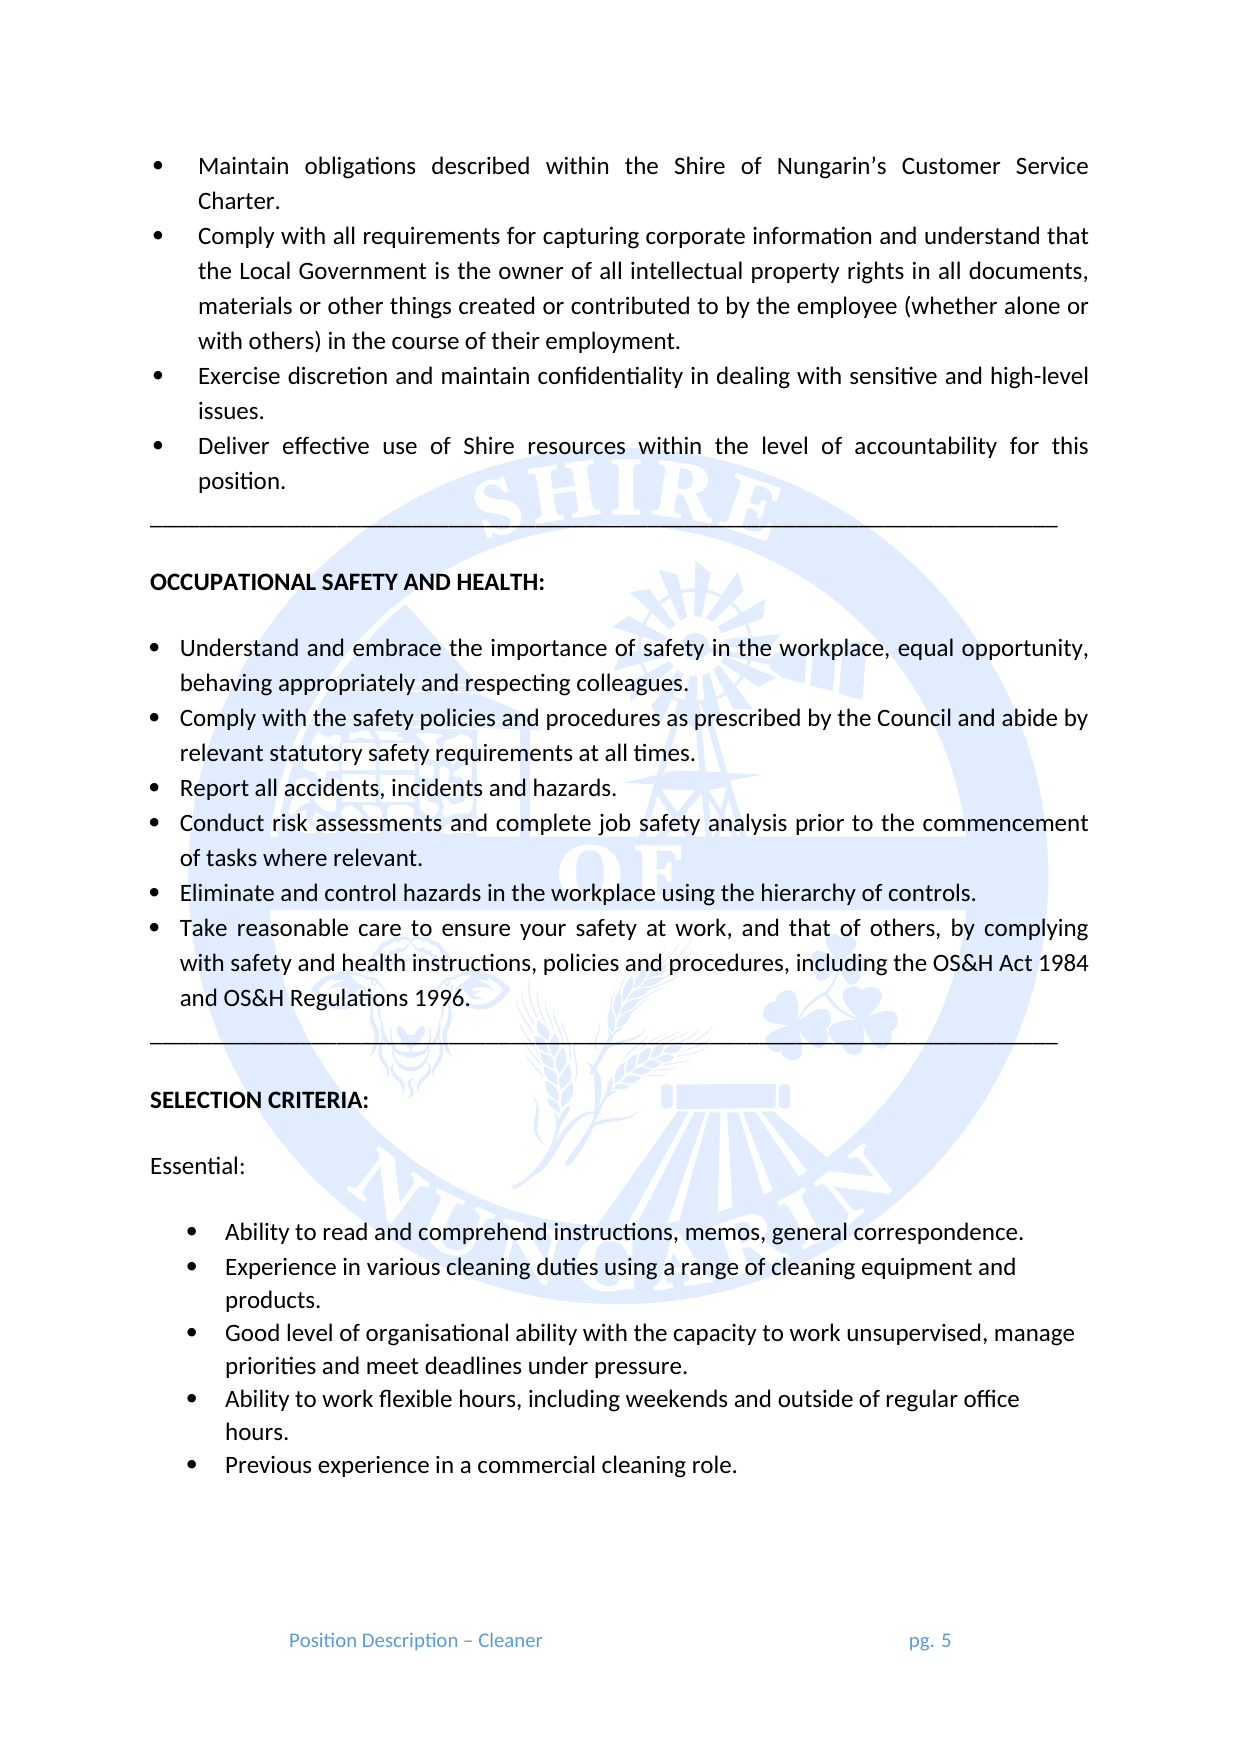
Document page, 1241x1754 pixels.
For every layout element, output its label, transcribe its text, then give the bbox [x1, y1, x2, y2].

list Deliver effective use of Shire resources within the level of accountability for this position. [153, 430, 1090, 496]
text _________________________________________________________________________ [150, 1017, 1090, 1047]
list Comply with all requirements for capturing corporate information and understand that the Local Government is the owner of all intellectual property rights in all documents, materials or other things created or contributed to by the employee (whether alone or with others) in the course of their employment. [153, 220, 1090, 356]
text Essential: [150, 1150, 1090, 1181]
text OCCUPATIONAL SAFETY AND HEALTH: [150, 566, 1090, 596]
list Eliminate and control hazards in the workplace using the hierarchy of controls. [150, 877, 1090, 907]
list Take reasonable care to ensure your safety at work, and that of others, by complying with safety and health instructions, policies and procedures, including the OS&H Act 1984 and OS&H Regulations 1996. [150, 912, 1090, 1012]
text _________________________________________________________________________ [150, 500, 1090, 531]
list Ability to read and comprehend instructions, memos, general correspondence. [187, 1216, 1087, 1247]
list Conduct risk assessments and complete job safety analysis prior to the commencement of tasks where relevant. [150, 807, 1090, 872]
list Comply with the safety policies and procedures as prescribed by the Council and abide by relevant statutory safety requirements at all times. [150, 702, 1090, 767]
list Maintain obligations described within the Shire of Nungarin’s Customer Service Charter. [153, 150, 1090, 216]
list Experience in various cleaning duties using a range of cleaning equipment and products. [187, 1251, 1090, 1315]
list Understand and embrace the importance of safety in the workplace, equal opportunity, behaving appropriately and respecting colleagues. [150, 632, 1090, 697]
list Previous experience in a commercial cleaning role. [187, 1449, 1090, 1479]
list Ability to work flexible hours, including weekends and outside of regular office hours. [187, 1383, 1090, 1446]
list Report all accidents, incidents and hazards. [150, 772, 1090, 802]
list Exercise discretion and maintain confidentiality in dealing with sensitive and high-level issues. [153, 360, 1090, 426]
text SELECTION CRITERIA: [150, 1084, 1090, 1115]
list Good level of organisational ability with the capacity to work unsupervised, manage priorities and meet deadlines under pressure. [187, 1317, 1090, 1381]
